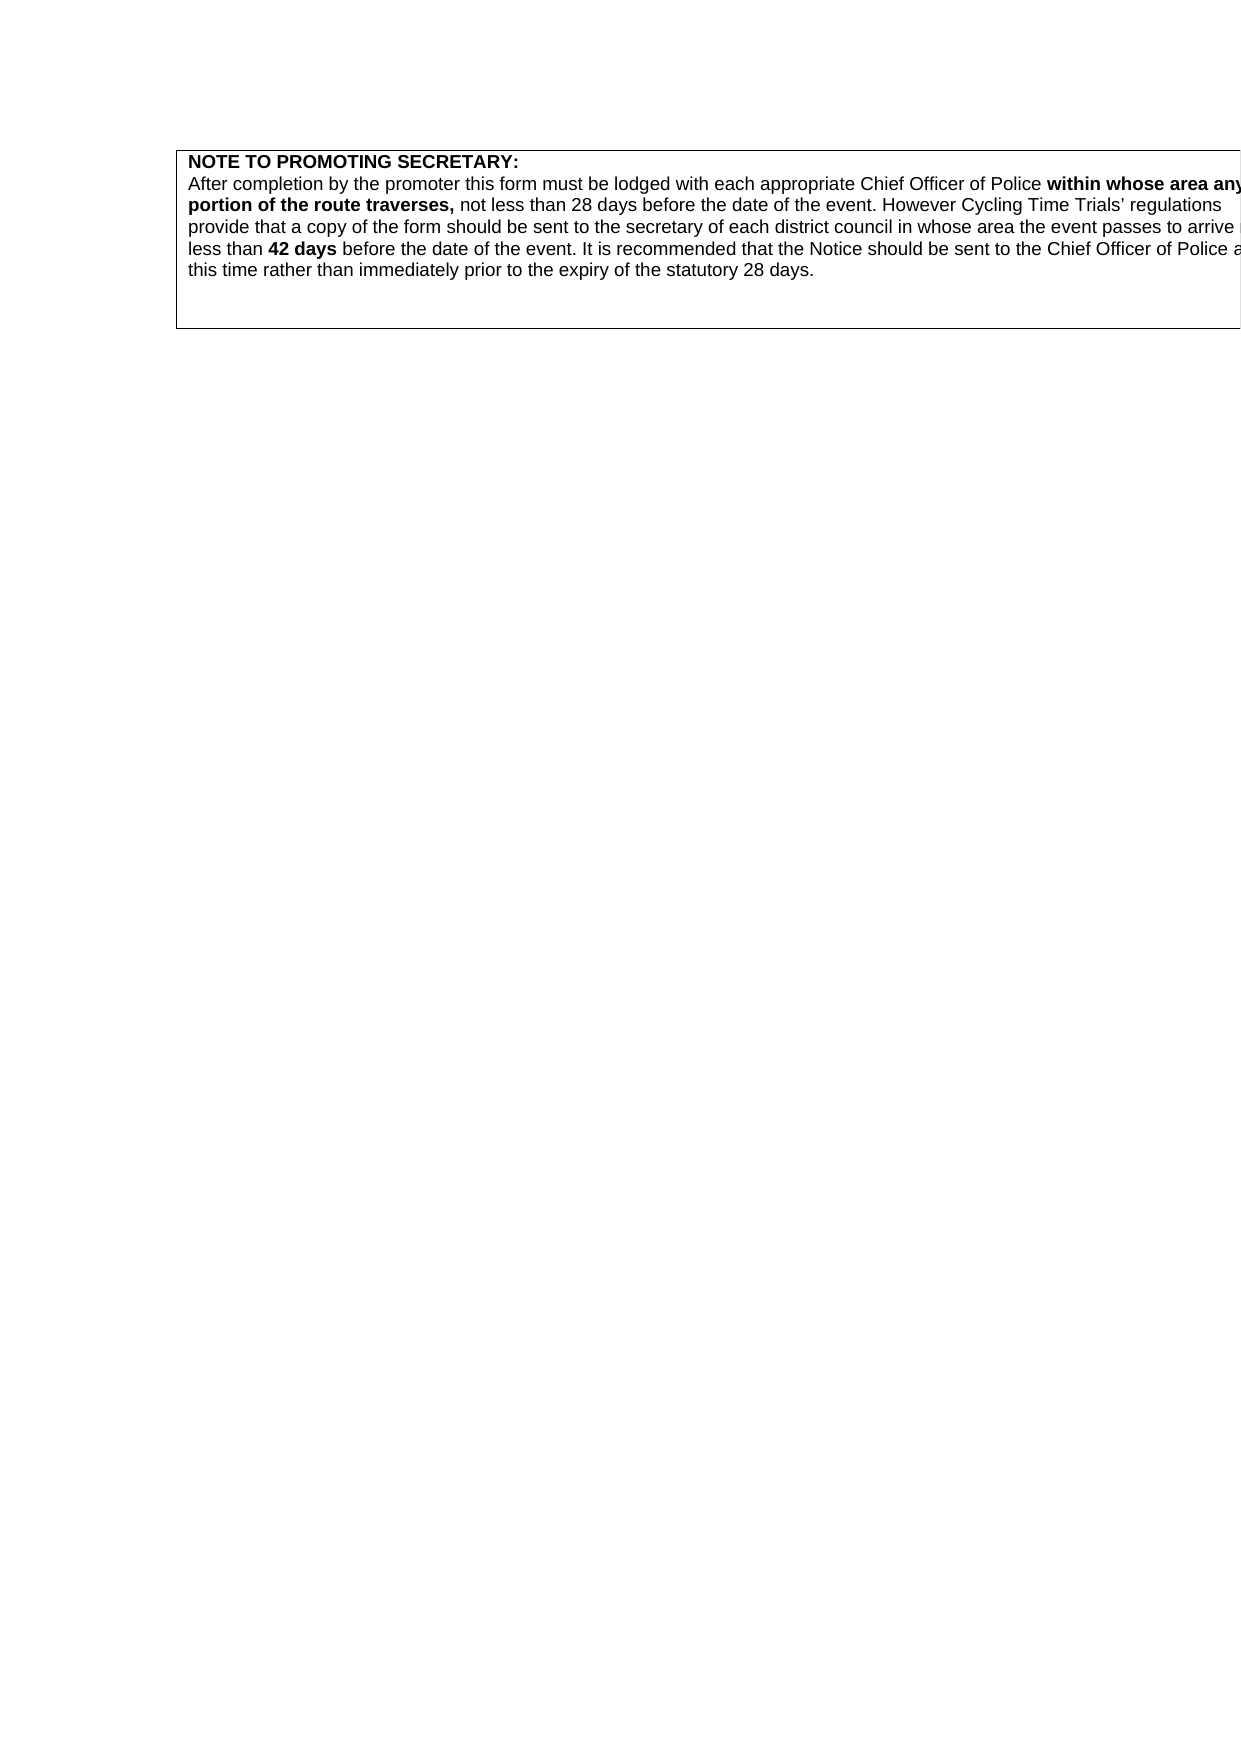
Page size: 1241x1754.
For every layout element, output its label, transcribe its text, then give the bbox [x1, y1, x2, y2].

table_cell NOTE TO PROMOTING SECRETARY: After completion by the promoter this form must be lodged with each appropriate Chief Officer of Police within whose area any portion of the route traverses, not less than 28 days before the date of the event. However Cycling Time Trials’ regulations provide that a copy of the form should be sent to the secretary of each district council in whose area the event passes to arrive not less than 42 days before the date of the event. It is recommended that the Notice should be sent to the Chief Officer of Police at this time rather than immediately prior to the expiry of the statutory 28 days. [177, 151, 1240, 328]
